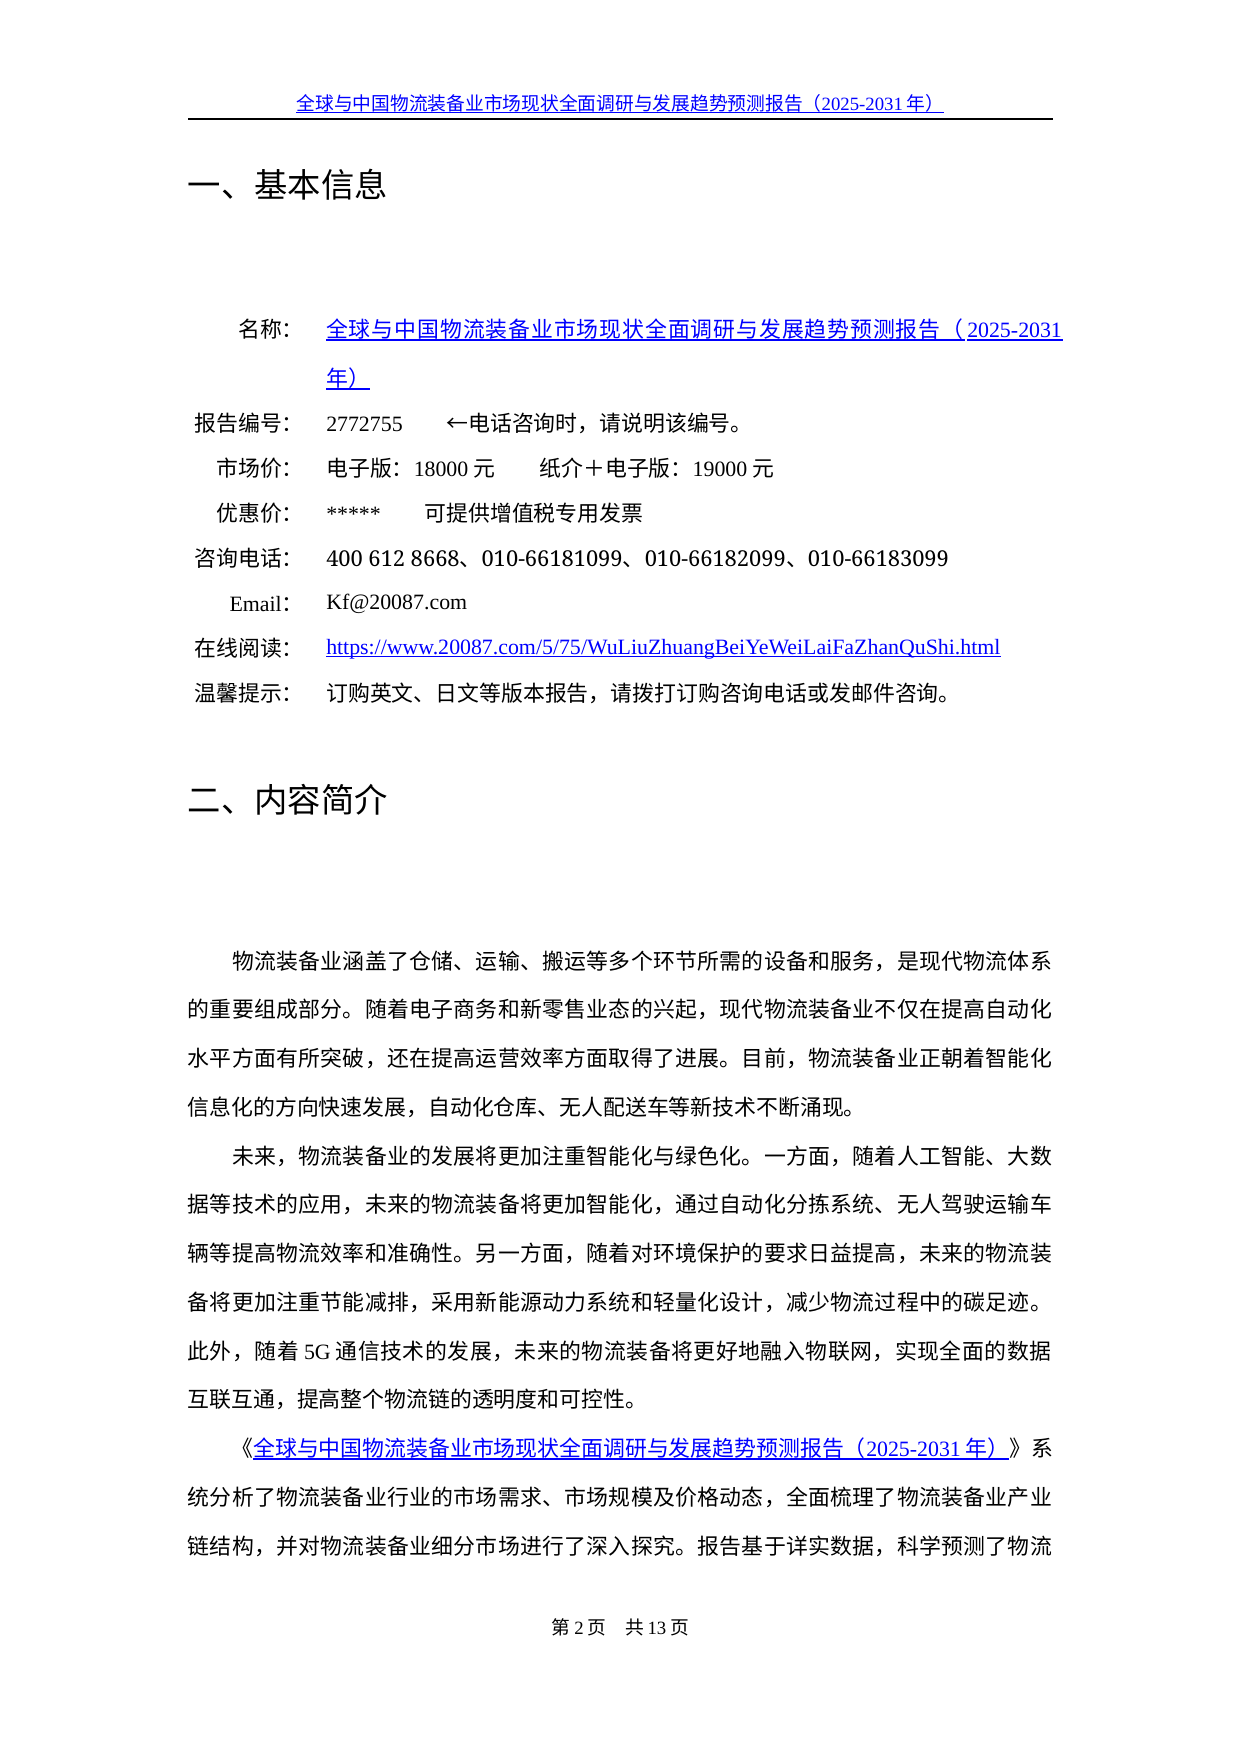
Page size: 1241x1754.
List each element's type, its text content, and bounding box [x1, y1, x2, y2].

table_cell 市场价： [167, 450, 315, 495]
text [187, 943, 1053, 1561]
table_cell 2772755 ←电话咨询时，请说明该编号。 [315, 405, 1073, 450]
table_cell [315, 630, 1073, 675]
table_cell 温馨提示： [167, 675, 315, 720]
table_cell Kf@20087.com [315, 585, 1073, 630]
table_cell 在线阅读： [167, 630, 315, 675]
table_cell 咨询电话： [167, 540, 315, 585]
table_cell 优惠价： [167, 495, 315, 540]
table_cell 400 612 8668、010-66181099、010-66182099、010-66183099 [315, 540, 1073, 585]
table_cell 电子版：18000 元 纸介＋电子版：19000 元 [315, 450, 1073, 495]
table_header 全球与中国物流装备业市场现状全面调研与发展趋势预测报告（2025-2031年） [315, 312, 1073, 405]
table_header 名称： [167, 312, 315, 405]
title 一、基本信息 [187, 150, 1053, 215]
table_cell 报告编号： [167, 405, 315, 450]
table_cell ***** 可提供增值税专用发票 [315, 495, 1073, 540]
table_cell Email： [167, 585, 315, 630]
title 二、内容简介 [187, 766, 1053, 831]
table_cell 订购英文、日文等版本报告，请拨打订购咨询电话或发邮件咨询。 [315, 675, 1073, 720]
